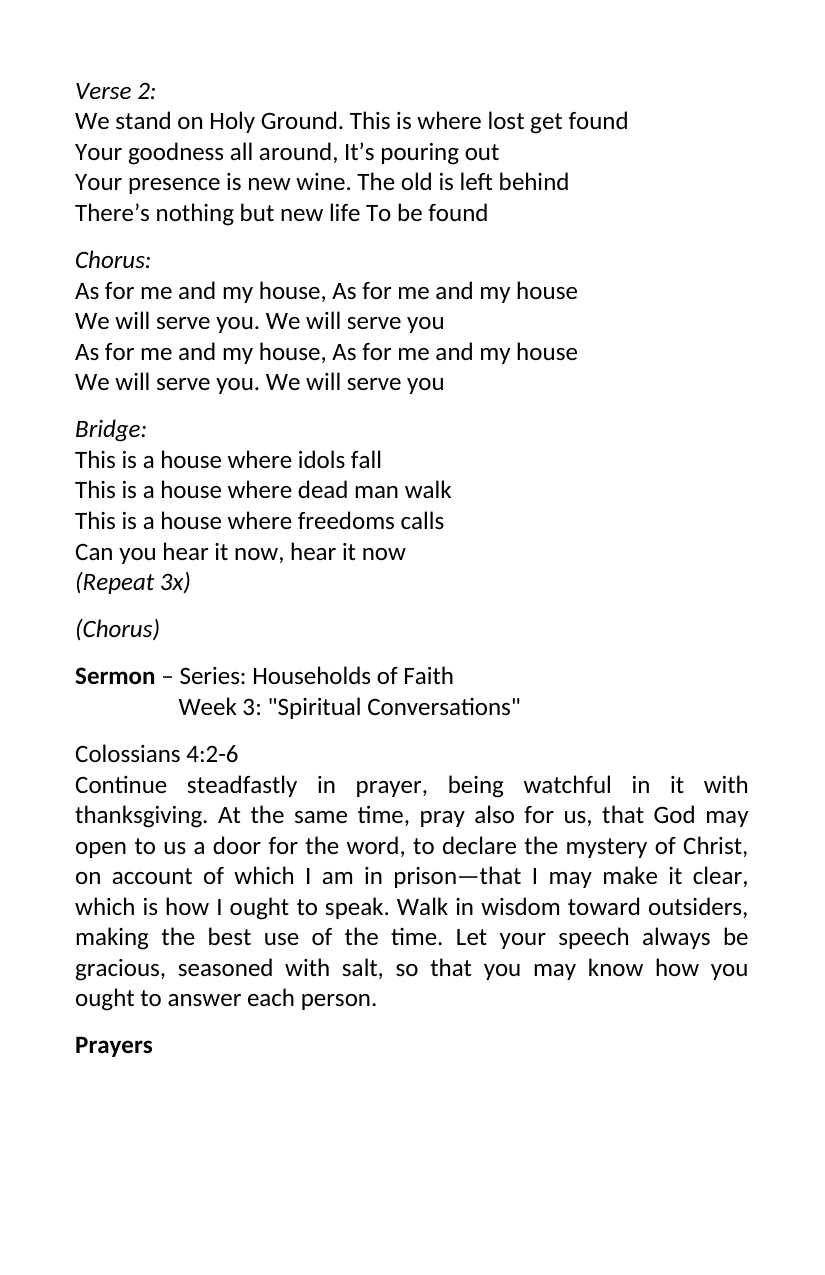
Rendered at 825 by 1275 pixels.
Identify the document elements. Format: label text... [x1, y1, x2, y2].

text Your goodness all around, It’s pouring out [75, 136, 750, 167]
text As for me and my house, As for me and my house [75, 336, 750, 366]
text Verse 2: [75, 75, 750, 106]
text (Repeat 3x) [75, 566, 750, 597]
text As for me and my house, As for me and my house [75, 275, 750, 305]
text We stand on Holy Ground. This is where lost get found [75, 106, 750, 136]
text Colossians 4:2-6 [75, 738, 750, 769]
text This is a house where dead man walk [75, 474, 750, 505]
text We will serve you. We will serve you [75, 305, 750, 336]
text There’s nothing but new life To be found [75, 197, 750, 228]
text Bridge: [75, 413, 750, 444]
text This is a house where idols fall [75, 444, 750, 474]
text Sermon – Series: Households of Faith [75, 661, 750, 691]
text Week 3: "Spiritual Conversations" [75, 691, 750, 722]
text Prayers [75, 1029, 750, 1060]
text Continue steadfastly in prayer, being watchful in it with thanksgiving. At the same time, pray also for us, that God may open to us a door for the word, to declare the mystery of Christ, on account of which I am in prison—that I may make it clear, which is how I ought to speak. Walk in wisdom toward outsiders, making the best use of the time. Let your speech always be gracious, seasoned with salt, so that you may know how you ought to answer each person. [75, 769, 750, 1013]
text We will serve you. We will serve you [75, 366, 750, 397]
text Can you hear it now, hear it now [75, 536, 750, 566]
text Chorus: [75, 244, 750, 275]
text This is a house where freedoms calls [75, 505, 750, 536]
text (Chorus) [75, 613, 750, 644]
text Your presence is new wine. The old is left behind [75, 167, 750, 197]
